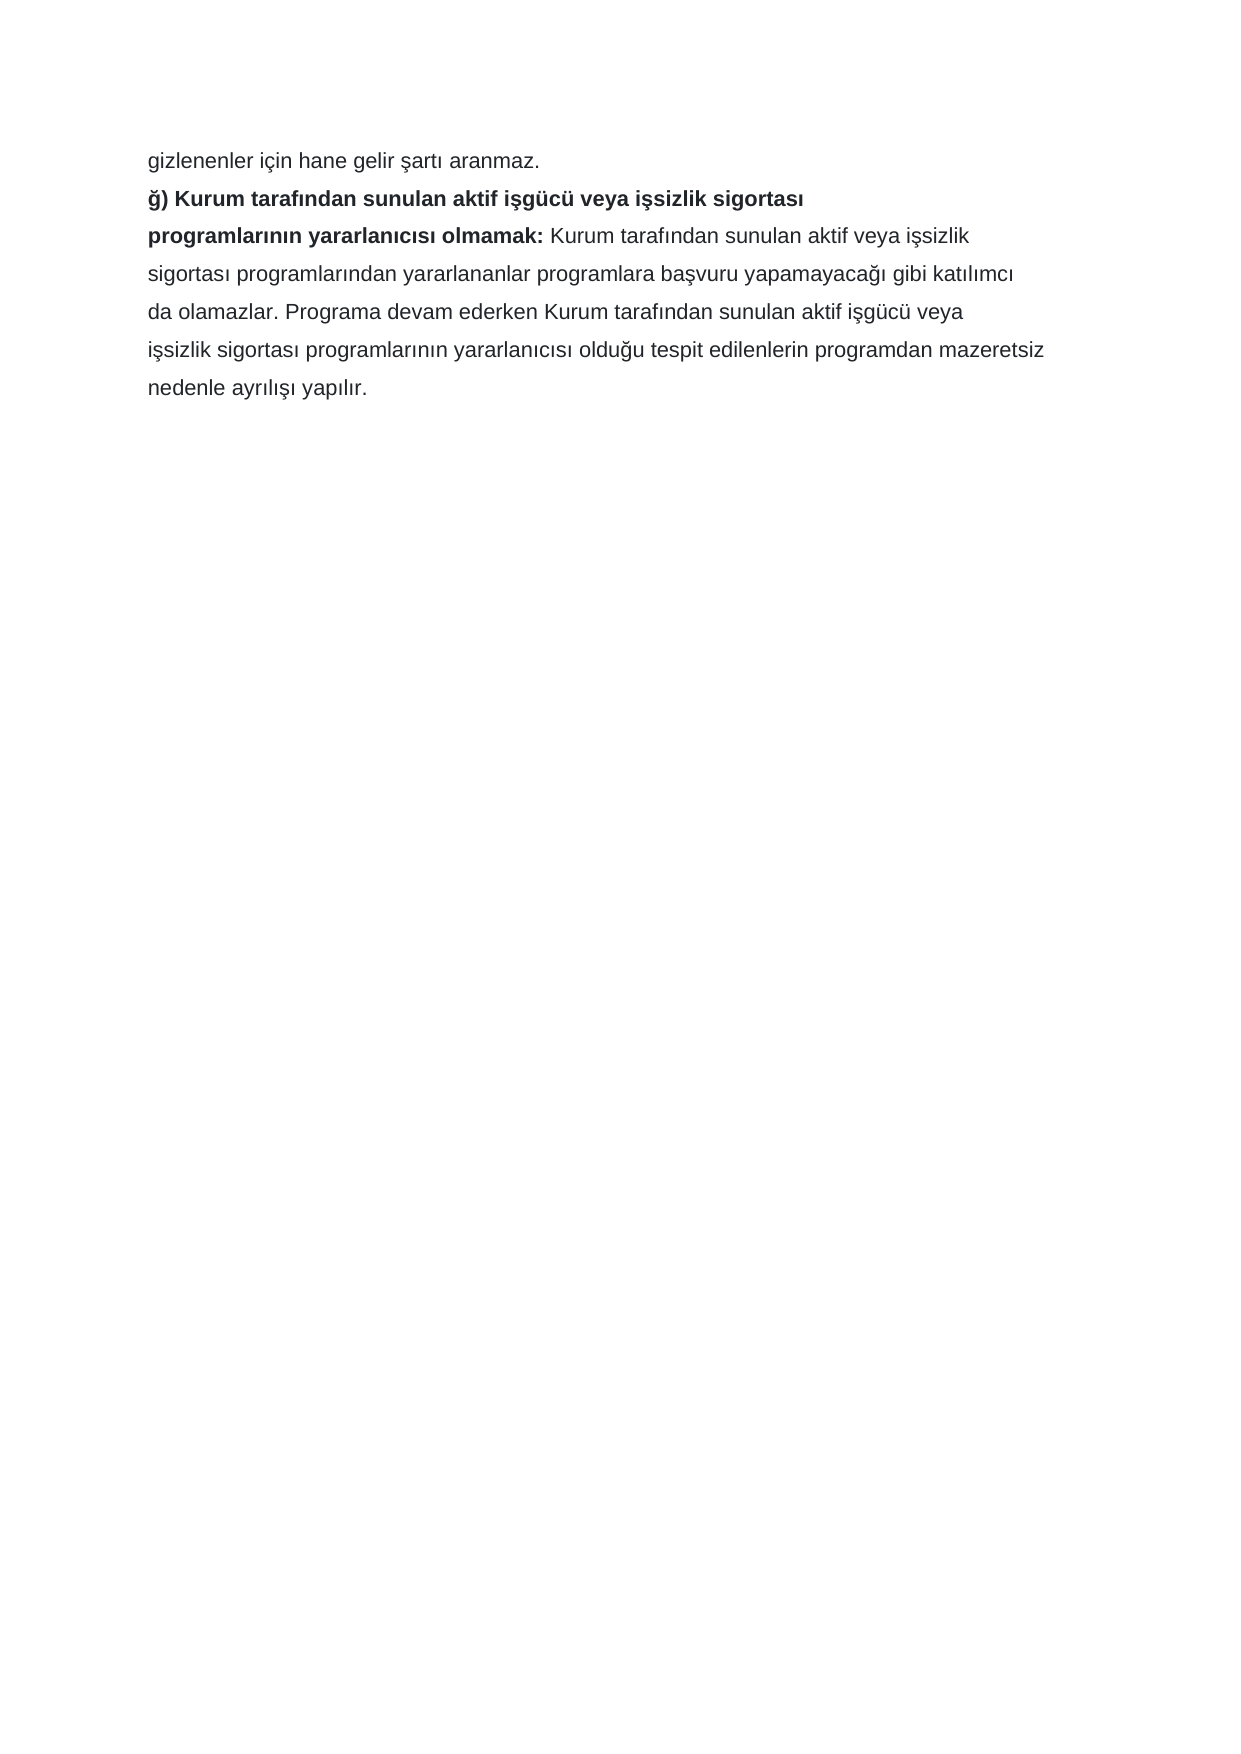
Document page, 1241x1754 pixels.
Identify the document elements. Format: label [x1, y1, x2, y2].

text [148, 148, 1093, 400]
